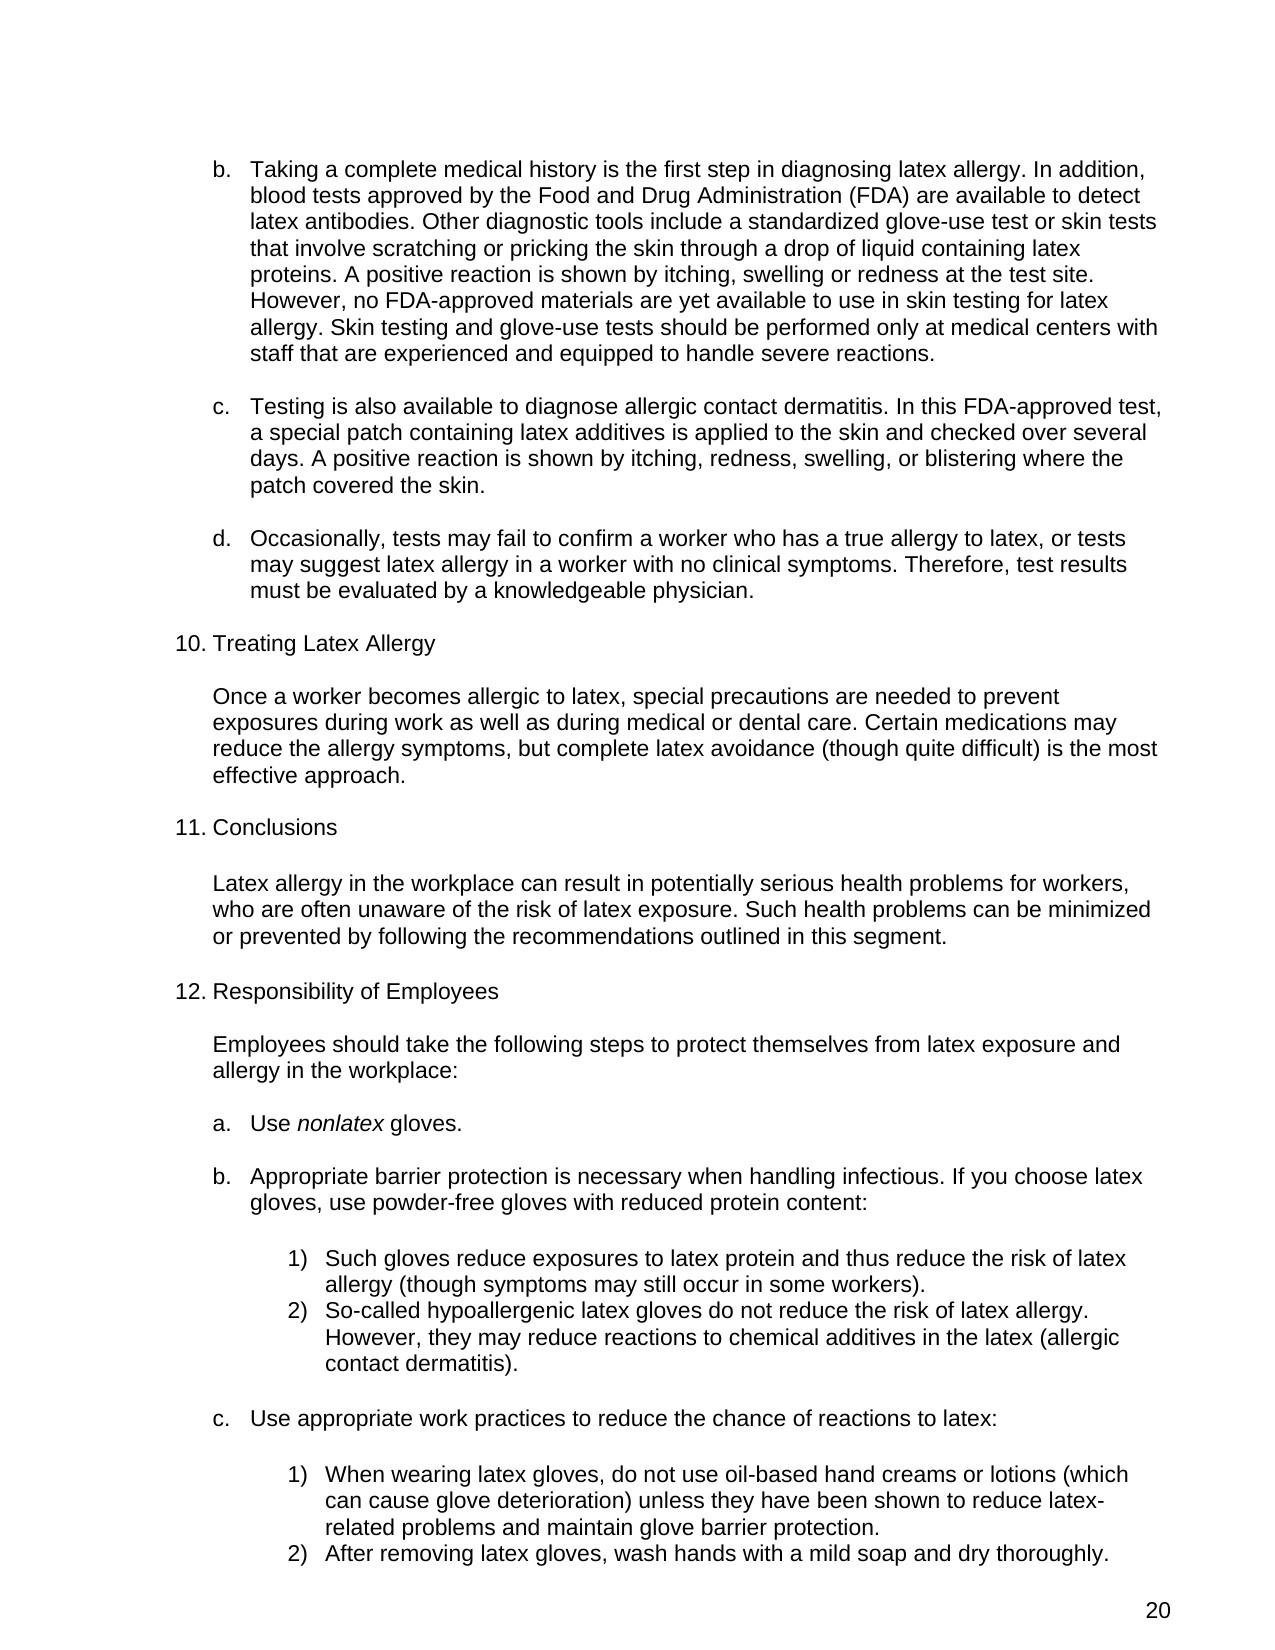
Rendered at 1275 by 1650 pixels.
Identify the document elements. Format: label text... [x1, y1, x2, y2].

list Testing is also available to diagnose allergic contact dermatitis. In this FDA-approved test, a special patch containing latex additives is applied to the skin and checked over several days. A positive reaction is shown by itching, redness, swelling, or blistering where the patch covered the skin. [212, 393, 1171, 498]
list Treating Latex Allergy [175, 630, 1171, 656]
list Occasionally, tests may fail to confirm a worker who has a true allergy to latex, or tests may suggest latex allergy in a worker with no clinical symptoms. Therefore, test results must be evaluated by a knowledgeable physician. [212, 524, 1171, 603]
text Once a worker becomes allergic to latex, special precautions are needed to prevent exposures during work as well as during medical or dental care. Certain medications may reduce the allergy symptoms, but complete latex avoidance (though quite difficult) is the most effective approach. [212, 683, 1171, 788]
list After removing latex gloves, wash hands with a mild soap and dry thoroughly. [287, 1540, 1171, 1566]
list So-called hypoallergenic latex gloves do not reduce the risk of latex allergy. However, they may reduce reactions to chemical additives in the latex (allergic contact dermatitis). [287, 1297, 1171, 1376]
list Appropriate barrier protection is necessary when handling infectious. If you choose latex gloves, use powder-free gloves with reduced protein content: [212, 1163, 1171, 1215]
list Conclusions [175, 814, 1171, 841]
list Responsibility of Employees [175, 978, 1171, 1004]
list Such gloves reduce exposures to latex protein and thus reduce the risk of latex allergy (though symptoms may still occur in some workers). [287, 1244, 1171, 1297]
list When wearing latex gloves, do not use oil-based hand creams or lotions (which can cause glove deterioration) unless they have been shown to reduce latex-related problems and maintain glove barrier protection. [287, 1461, 1171, 1540]
list Use appropriate work practices to reduce the chance of reactions to latex: [212, 1405, 1171, 1432]
text Latex allergy in the workplace can result in potentially serious health problems for workers, who are often unaware of the risk of latex exposure. Such health problems can be minimized or prevented by following the recommendations outlined in this segment. [212, 870, 1171, 949]
list Use nonlatex gloves. [212, 1110, 1171, 1136]
text Employees should take the following steps to protect themselves from latex exposure and allergy in the workplace: [212, 1031, 1171, 1083]
list Taking a complete medical history is the first step in diagnosing latex allergy. In addition, blood tests approved by the Food and Drug Administration (FDA) are available to detect latex antibodies. Other diagnostic tools include a standardized glove-use test or skin tests that involve scratching or pricking the skin through a drop of liquid containing latex proteins. A positive reaction is shown by itching, swelling or redness at the test site. However, no FDA-approved materials are yet available to use in skin testing for latex allergy. Skin testing and glove-use tests should be performed only at medical centers with staff that are experienced and equipped to handle severe reactions. [212, 156, 1171, 366]
